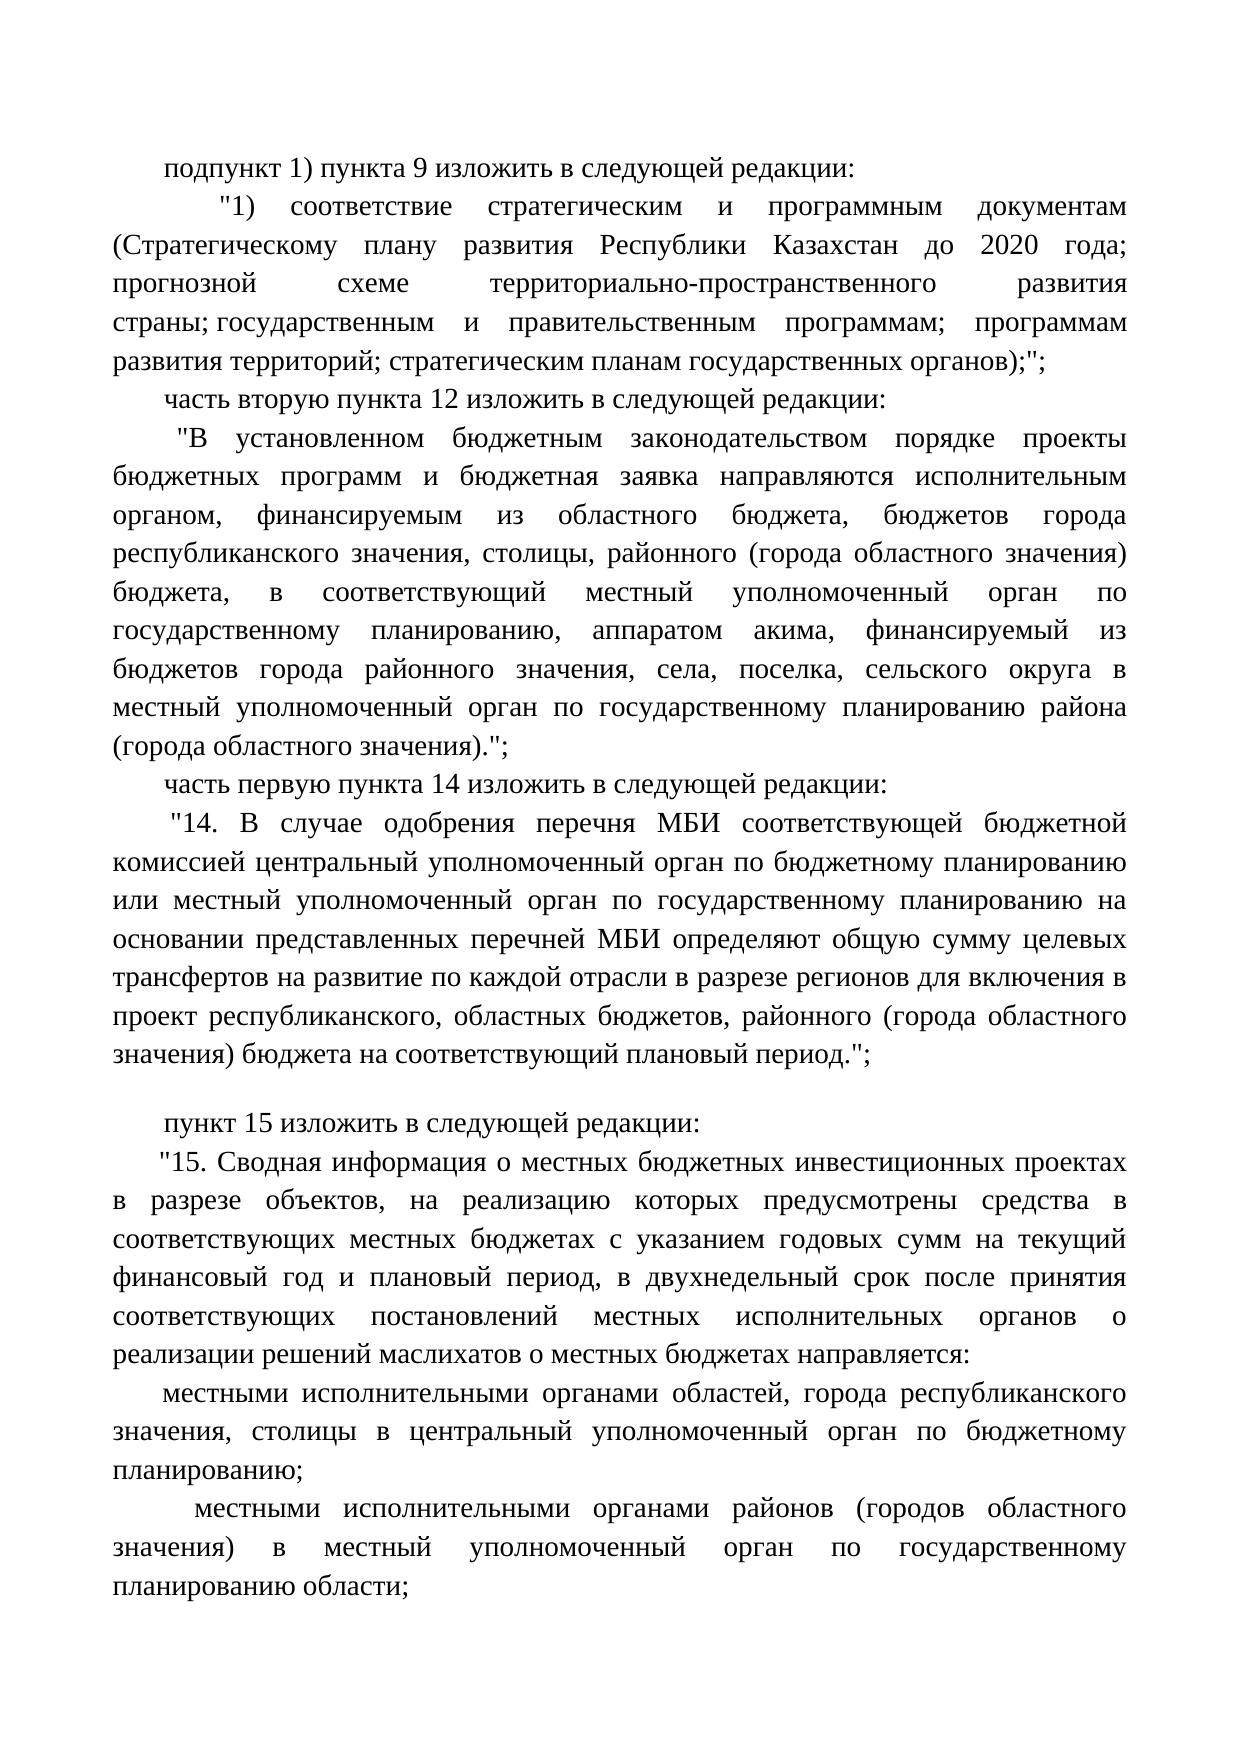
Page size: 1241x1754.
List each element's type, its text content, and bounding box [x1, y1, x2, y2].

text "15. Сводная информация о местных бюджетных инвестиционных проектах в разрезе объектов, на реализацию которых предусмотрены средства в соответствующих местных бюджетах с указанием годовых сумм на текущий финансовый год и плановый период, в двухнедельный срок после принятия соответствующих постановлений местных исполнительных органов о реализации решений маслихатов о местных бюджетах направляется: [112, 1144, 1128, 1370]
text "В установленном бюджетным законодательством порядке проекты бюджетных программ и бюджетная заявка направляются исполнительным органом, финансируемым из областного бюджета, бюджетов города республиканского значения, столицы, районного (города областного значения) бюджета, в соответствующий местный уполномоченный орган по государственному планированию, аппаратом акима, финансируемый из бюджетов города районного значения, села, поселка, сельского округа в местный уполномоченный орган по государственному планированию района (города областного значения)."; [112, 420, 1128, 762]
text "14. В случае одобрения перечня МБИ соответствующей бюджетной комиссией центральный уполномоченный орган по бюджетному планированию или местный уполномоченный орган по государственному планированию на основании представленных перечней МБИ определяют общую сумму целевых трансфертов на развитие по каждой отрасли в разрезе регионов для включения в проект республиканского, областных бюджетов, районного (города областного значения) бюджета на соответствующий плановый период."; [112, 805, 1128, 1070]
text местными исполнительными органами областей, города республиканского значения, столицы в центральный уполномоченный орган по бюджетному планированию; [112, 1375, 1128, 1486]
text часть вторую пункта 12 изложить в следующей редакции: [112, 381, 1128, 415]
text подпункт 1) пункта 9 изложить в следующей редакции: [112, 150, 1128, 183]
text пункт 15 изложить в следующей редакции: [112, 1105, 1128, 1139]
text местными исполнительными органами районов (городов областного значения) в местный уполномоченный орган по государственному планированию области; [112, 1491, 1128, 1601]
text часть первую пункта 14 изложить в следующей редакции: [112, 767, 1128, 800]
text "1) соответствие стратегическим и программным документам (Стратегическому плану развития Республики Казахстан до 2020 года; прогнозной схеме территориально-пространственного развития страны; государственным и правительственным программам; программам развития территорий; стратегическим планам государственных органов);"; [112, 188, 1128, 376]
